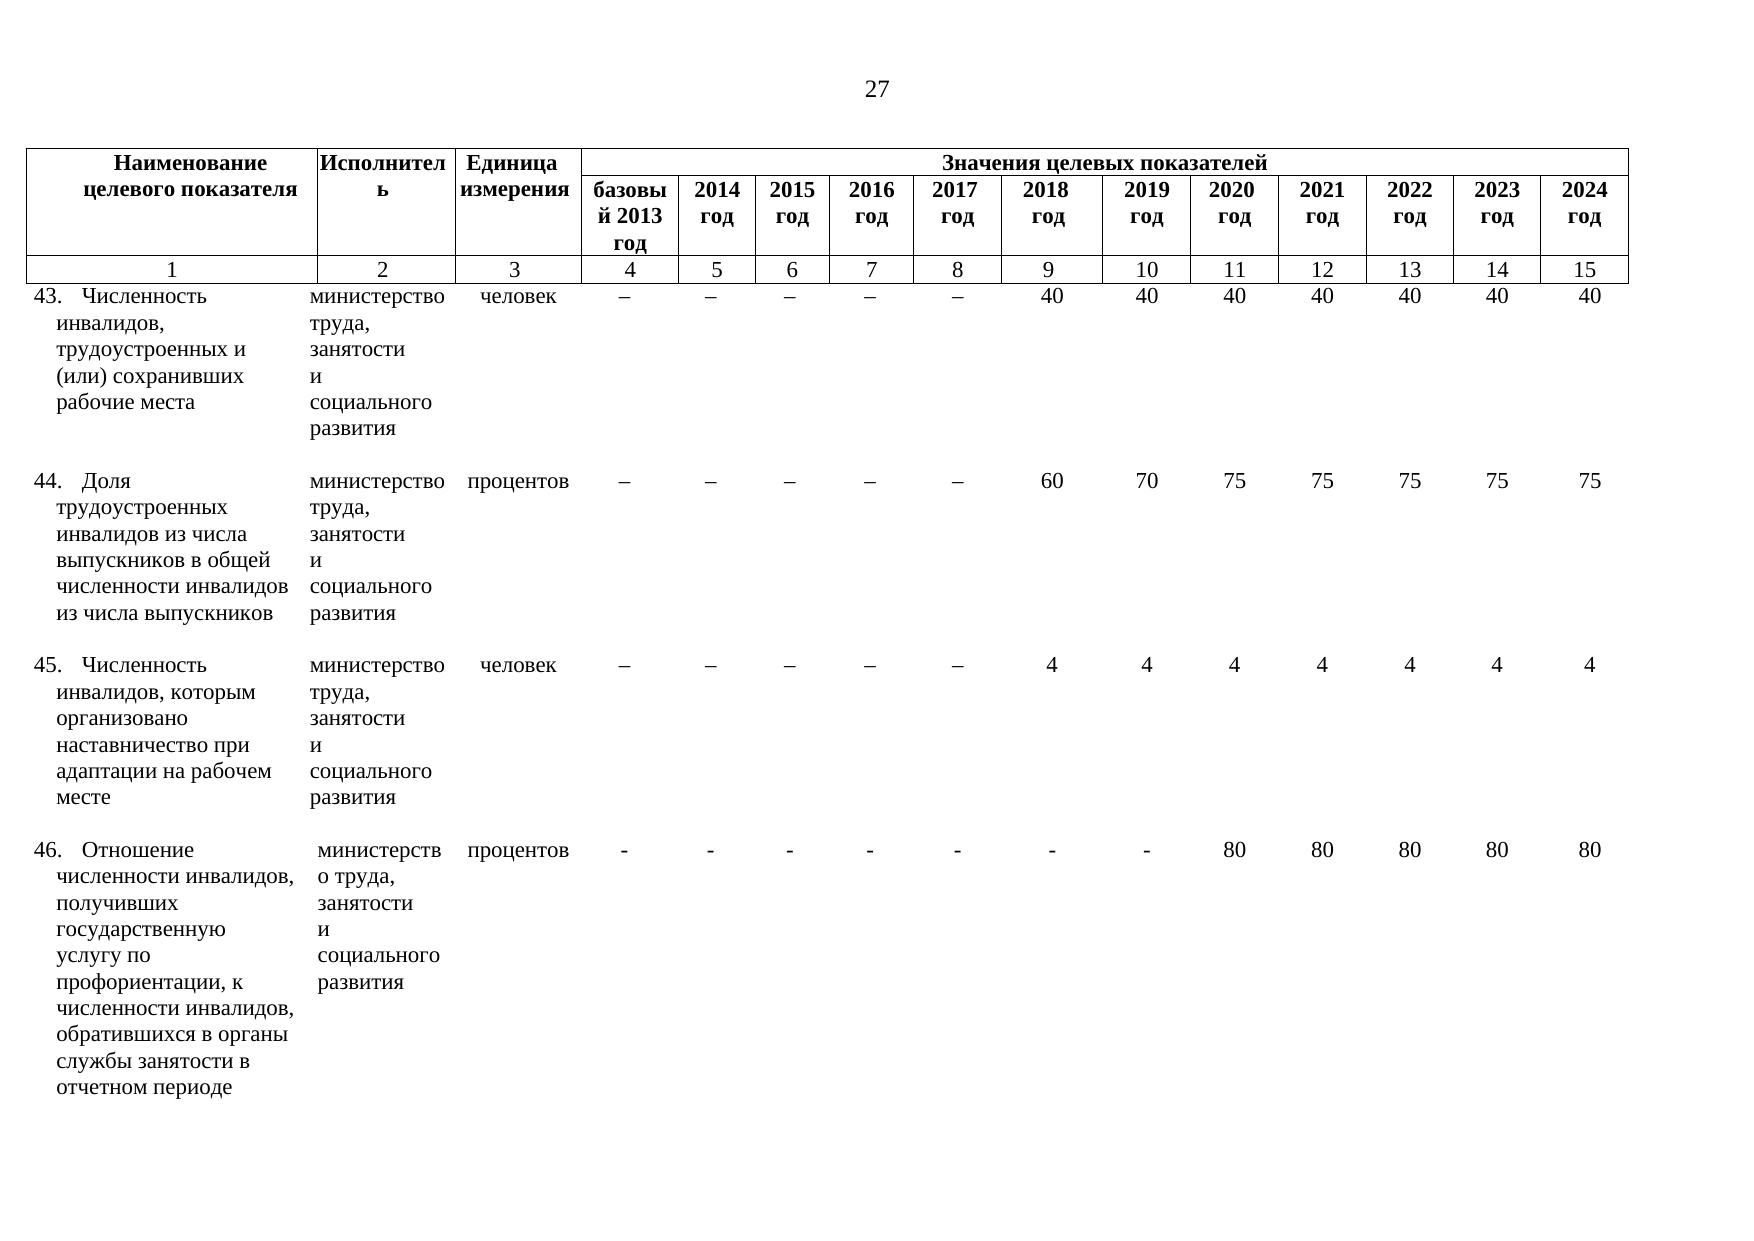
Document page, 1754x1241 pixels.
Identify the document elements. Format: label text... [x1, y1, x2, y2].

table_cell 2015 год [756, 176, 829, 255]
table_cell 1 [27, 256, 317, 283]
table_cell 2019 год [1103, 176, 1190, 255]
table_cell 2018 год [1002, 176, 1102, 255]
table_cell 3 [456, 256, 581, 283]
table_cell 2016 год [830, 176, 913, 255]
table_cell 2021 год [1279, 176, 1366, 255]
table_cell 15 [1541, 256, 1628, 283]
table_cell 2017 год [914, 176, 1001, 255]
table_cell 2014 год [679, 176, 755, 255]
table_cell 4 [582, 256, 678, 283]
table_header Исполнитель [318, 149, 455, 255]
table_cell 2024 год [1541, 176, 1628, 255]
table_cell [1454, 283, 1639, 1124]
table_cell 11 [1191, 256, 1278, 283]
table_cell 2022 год [1367, 176, 1453, 255]
table_cell 7 [830, 256, 913, 283]
table_cell 2023 год [1454, 176, 1540, 255]
table_cell базовый 2013 год [582, 176, 678, 255]
table_cell 2 [318, 256, 455, 283]
table_cell 6 [756, 256, 829, 283]
table_cell 9 [1002, 256, 1102, 283]
table_cell 14 [1454, 256, 1540, 283]
table_header Единица измерения [456, 149, 581, 255]
table_cell 12 [1279, 256, 1366, 283]
table_header Наименование целевого показателя [27, 149, 317, 255]
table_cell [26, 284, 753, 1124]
table_cell 13 [1367, 256, 1453, 283]
table_cell 8 [914, 256, 1001, 283]
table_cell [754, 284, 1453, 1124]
table_cell 10 [1103, 256, 1190, 283]
table_cell 2020 год [1191, 176, 1278, 255]
table_cell 5 [679, 256, 755, 283]
table_header Значения целевых показателей [582, 149, 1628, 175]
